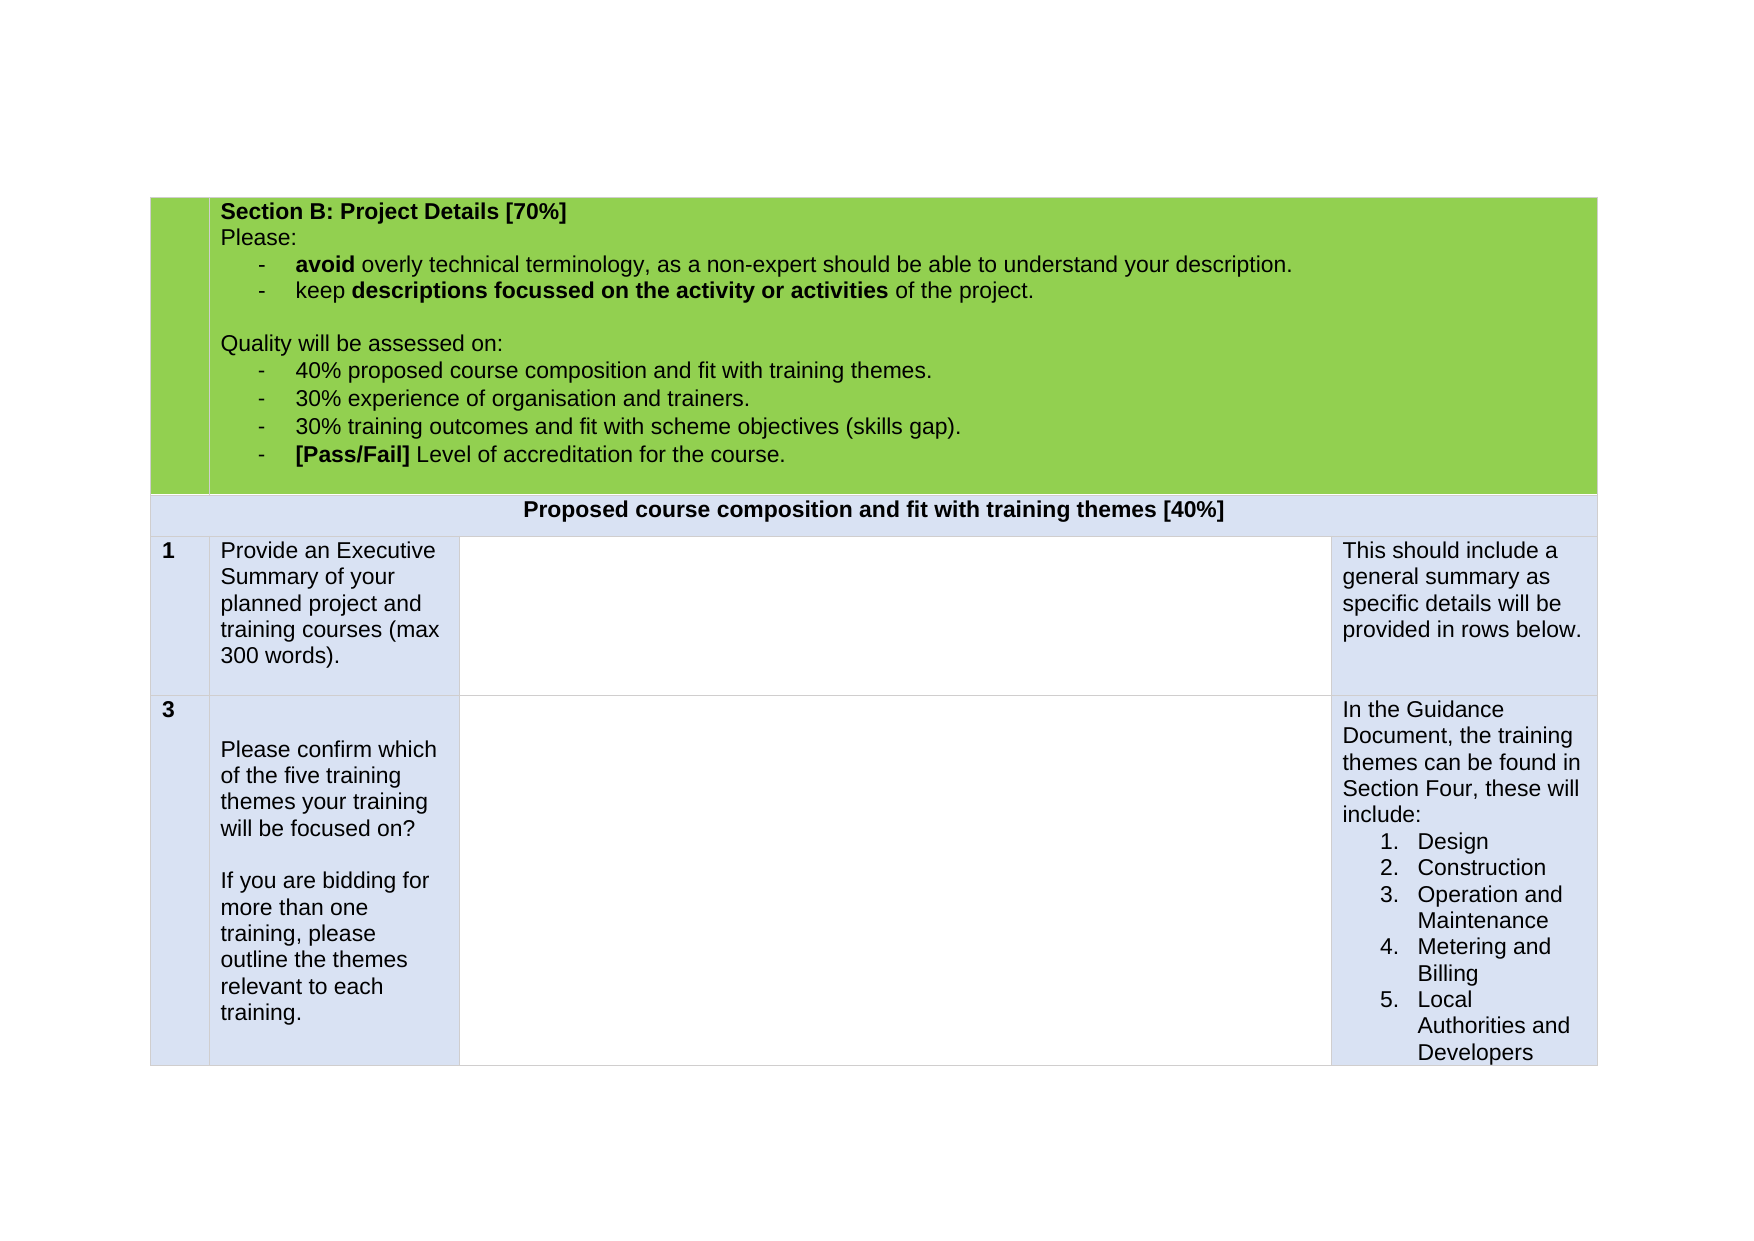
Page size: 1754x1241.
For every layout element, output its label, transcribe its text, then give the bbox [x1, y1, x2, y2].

table_cell Provide an Executive Summary of your planned project and training courses (max 300 words). [210, 537, 459, 695]
table_cell 1 [151, 537, 209, 695]
table_cell [460, 537, 1331, 695]
table_cell [460, 696, 1331, 1065]
table_header [151, 198, 209, 494]
table_cell Please confirm which of the five training themes your training will be focused on? If you are bidding for more than one training, please outline the themes relevant to each training. [210, 696, 459, 1065]
table_cell 3 [151, 696, 209, 1065]
table_cell Proposed course composition and fit with training themes [40%] [151, 496, 1597, 536]
table_header Section B: Project Details [70%] Please: avoid overly technical terminology, as a non-expert should be able to understand your description. keep descriptions focussed on the activity or activities of the project. Quality will be assessed on: 40% proposed course composition and fit with training themes. 30% experience of organisation and trainers. 30% training outcomes and fit with scheme objectives (skills gap). [Pass/Fail] Level of accreditation for the course. [210, 198, 1597, 494]
table_cell In the Guidance Document, the training themes can be found in Section Four, these will include: Design Construction Operation and Maintenance Metering and Billing Local Authorities and Developers [1332, 696, 1597, 1065]
table_cell This should include a general summary as specific details will be provided in rows below. [1332, 537, 1597, 695]
